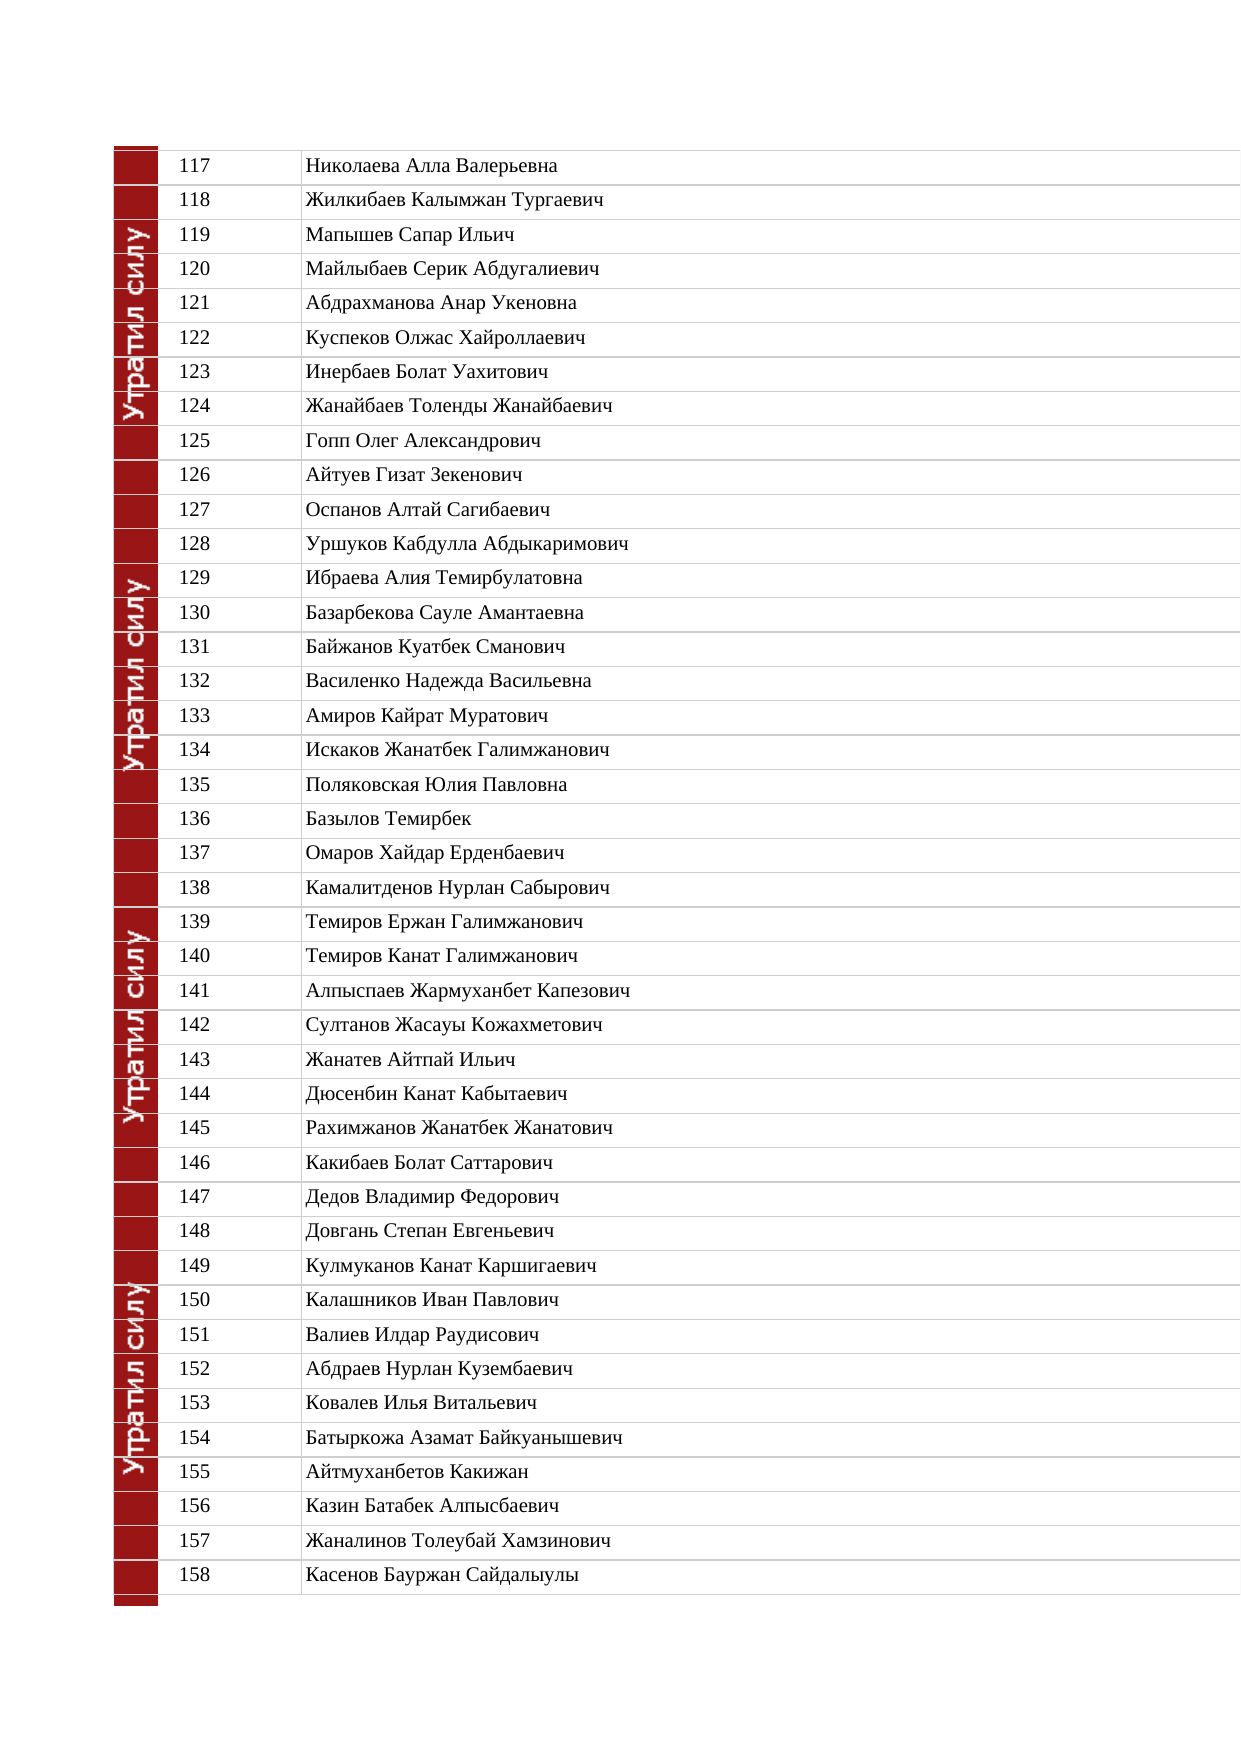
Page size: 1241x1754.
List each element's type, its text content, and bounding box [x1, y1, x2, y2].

table_cell 125 [114, 426, 301, 459]
table_cell 117 [114, 151, 301, 184]
table_cell 143 [114, 1045, 301, 1078]
table_cell Жанатев Айтпай Ильич [302, 1045, 1240, 1078]
table_cell Какибаев Болат Саттарович [302, 1148, 1240, 1181]
picture [114, 1595, 158, 1606]
table_cell Айтуев Гизат Зекенович [302, 461, 1240, 494]
table_cell 129 [114, 564, 301, 597]
table_cell Батыркожа Азамат Байкуанышевич [302, 1423, 1240, 1456]
table_cell 155 [114, 1458, 301, 1491]
table_cell Оспанов Алтай Сагибаевич [302, 495, 1240, 528]
table_cell Айтмуханбетов Какижан [302, 1458, 1240, 1491]
table_cell 133 [114, 701, 301, 734]
table_cell Искаков Жанатбек Галимжанович [302, 736, 1240, 769]
table_cell 142 [114, 1011, 301, 1044]
table_cell Рахимжанов Жанатбек Жанатович [302, 1114, 1240, 1147]
table_cell Абдраев Нурлан Кузембаевич [302, 1354, 1240, 1387]
table_cell 122 [114, 323, 301, 356]
table_cell 124 [114, 392, 301, 425]
table_cell Николаева Алла Валерьевна [302, 151, 1240, 184]
table_cell Поляковская Юлия Павловна [302, 770, 1240, 803]
picture [114, 146, 158, 150]
table_cell Базарбекова Сауле Амантаевна [302, 598, 1240, 631]
table_cell 148 [114, 1217, 301, 1250]
table_cell 149 [114, 1251, 301, 1284]
table_cell 157 [114, 1526, 301, 1559]
table_cell 121 [114, 289, 301, 322]
table_cell Султанов Жасауы Кожахметович [302, 1011, 1240, 1044]
table_cell Инербаев Болат Уахитович [302, 358, 1240, 391]
table_cell Жаналинов Толеубай Хамзинович [302, 1526, 1240, 1559]
table_cell 131 [114, 633, 301, 666]
table_cell Жилкибаев Калымжан Тургаевич [302, 186, 1240, 219]
table_cell 154 [114, 1423, 301, 1456]
table_cell Гопп Олег Александрович [302, 426, 1240, 459]
table_cell 118 [114, 186, 301, 219]
table_cell Абдрахманова Анар Укеновна [302, 289, 1240, 322]
table_cell Дюсенбин Канат Кабытаевич [302, 1079, 1240, 1112]
table_cell 152 [114, 1354, 301, 1387]
table_cell 145 [114, 1114, 301, 1147]
table_cell Темиров Канат Галимжанович [302, 942, 1240, 975]
table_cell Темиров Ержан Галимжанович [302, 908, 1240, 941]
table_cell Омаров Хайдар Ерденбаевич [302, 839, 1240, 872]
table_cell Байжанов Куатбек Сманович [302, 633, 1240, 666]
table_cell 132 [114, 667, 301, 700]
table_cell 136 [114, 804, 301, 837]
table_cell Кулмуканов Канат Каршигаевич [302, 1251, 1240, 1284]
table_cell Касенов Бауржан Сайдалыулы [302, 1561, 1240, 1594]
table_cell 141 [114, 976, 301, 1009]
table_cell 128 [114, 529, 301, 562]
table_cell 146 [114, 1148, 301, 1181]
table_cell 123 [114, 358, 301, 391]
table_cell 130 [114, 598, 301, 631]
table_cell Казин Батабек Алпысбаевич [302, 1492, 1240, 1525]
table_cell 147 [114, 1183, 301, 1216]
table_cell 127 [114, 495, 301, 528]
table_cell Калашников Иван Павлович [302, 1286, 1240, 1319]
table_cell Дедов Владимир Федорович [302, 1183, 1240, 1216]
table_cell Василенко Надежда Васильевна [302, 667, 1240, 700]
table_cell 135 [114, 770, 301, 803]
table_cell Уршуков Кабдулла Абдыкаримович [302, 529, 1240, 562]
table_cell 138 [114, 873, 301, 906]
table_cell 126 [114, 461, 301, 494]
table_cell 158 [114, 1561, 301, 1594]
table_cell 137 [114, 839, 301, 872]
table_cell Куспеков Олжас Хайроллаевич [302, 323, 1240, 356]
table_cell 153 [114, 1389, 301, 1422]
table_cell 134 [114, 736, 301, 769]
table_cell Майлыбаев Серик Абдугалиевич [302, 254, 1240, 287]
table_cell 151 [114, 1320, 301, 1353]
table_cell 156 [114, 1492, 301, 1525]
table_cell Базылов Темирбек [302, 804, 1240, 837]
table_cell 120 [114, 254, 301, 287]
table_cell Алпыспаев Жармуханбет Капезович [302, 976, 1240, 1009]
table_cell Ибраева Алия Темирбулатовна [302, 564, 1240, 597]
table_cell 144 [114, 1079, 301, 1112]
table_cell Довгань Степан Евгеньевич [302, 1217, 1240, 1250]
table_cell 139 [114, 908, 301, 941]
table_cell 150 [114, 1286, 301, 1319]
table_cell Мапышев Сапар Ильич [302, 220, 1240, 253]
table_cell Жанайбаев Толенды Жанайбаевич [302, 392, 1240, 425]
table_cell 140 [114, 942, 301, 975]
table_cell Ковалев Илья Витальевич [302, 1389, 1240, 1422]
table_cell 119 [114, 220, 301, 253]
table_cell Камалитденов Нурлан Сабырович [302, 873, 1240, 906]
table_cell Амиров Кайрат Муратович [302, 701, 1240, 734]
table_cell Валиев Илдар Раудисович [302, 1320, 1240, 1353]
